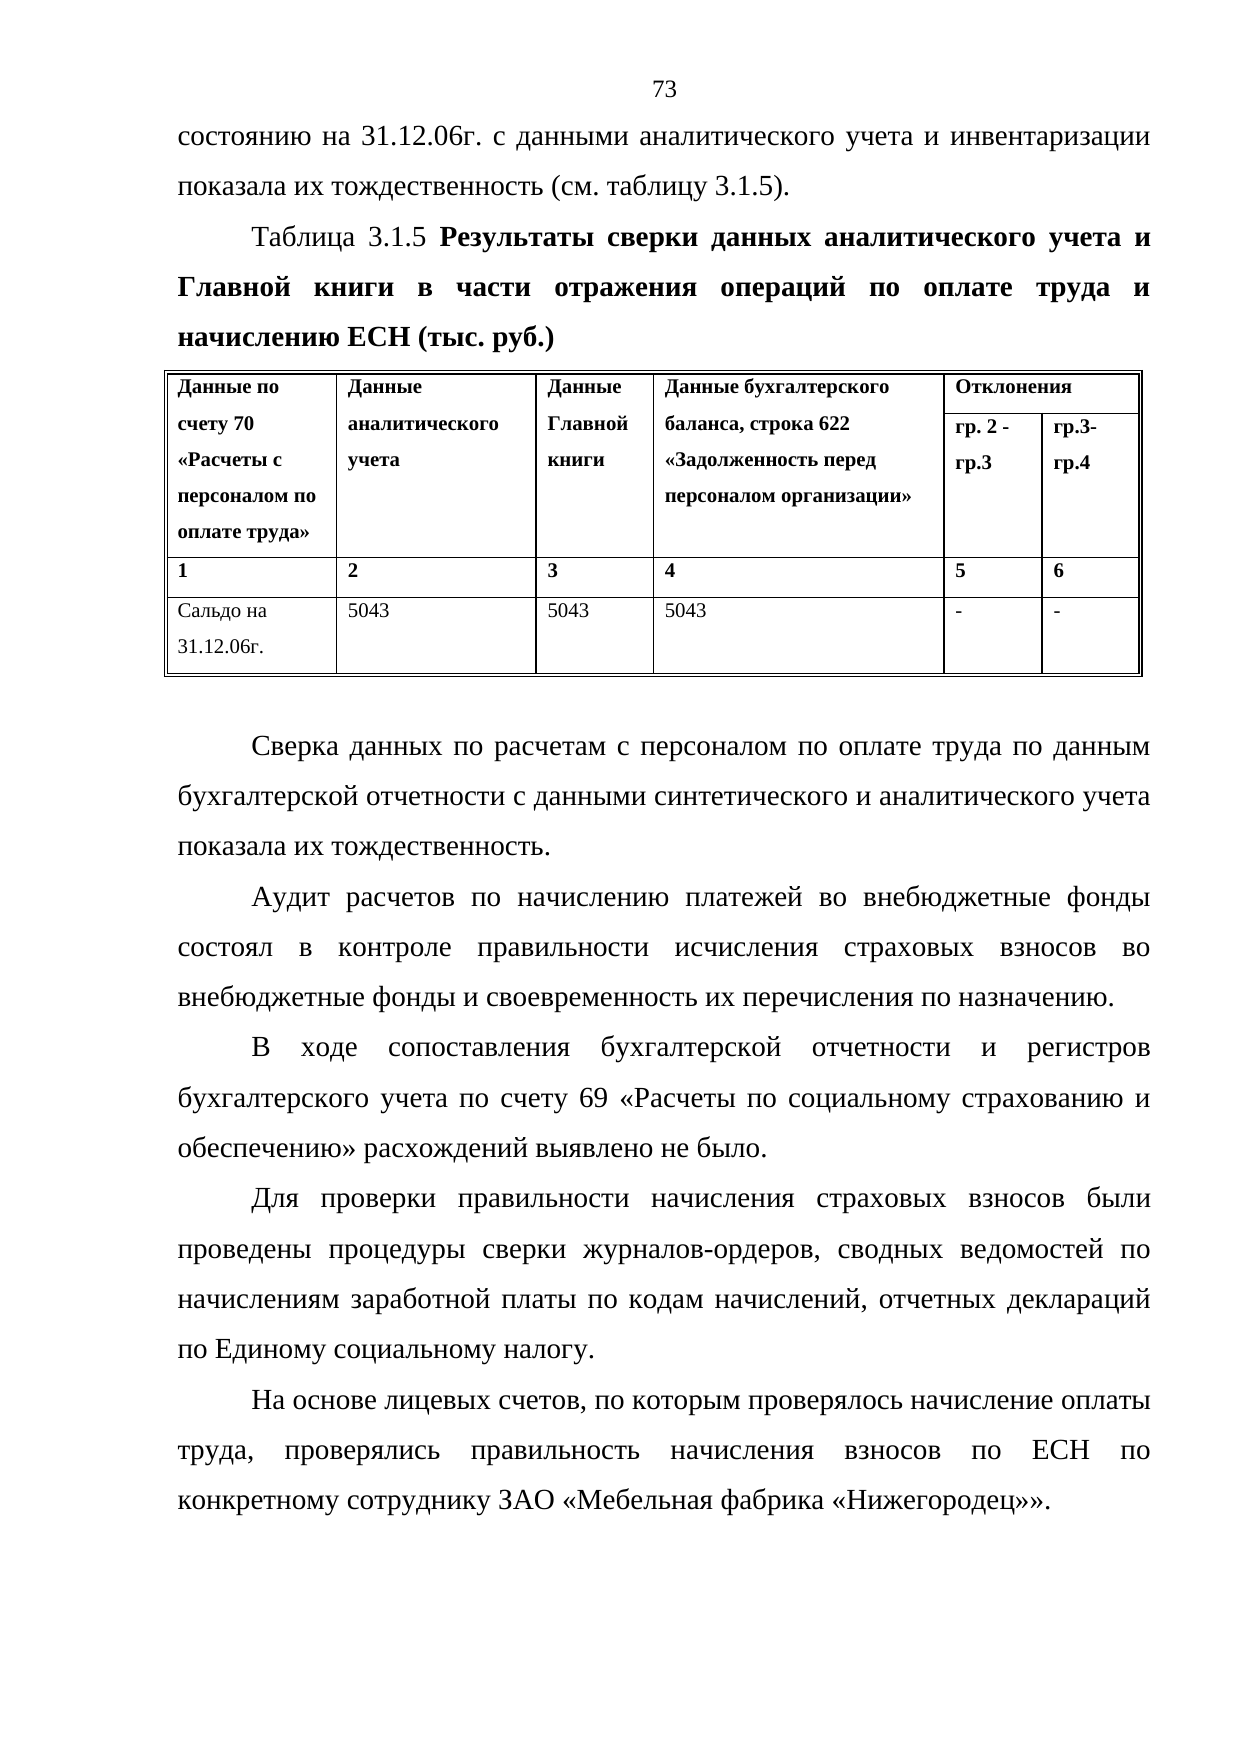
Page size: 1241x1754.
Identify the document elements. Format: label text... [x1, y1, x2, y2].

text Аудит расчетов по начислению платежей во внебюджетные фонды состоял в контроле правильности исчисления страховых взносов во внебюджетные фонды и своевременность их перечисления по назначению. [177, 879, 1152, 1013]
table_cell 5043 [537, 598, 653, 673]
text Сверка данных по расчетам с персоналом по оплате труда по данным бухгалтерской отчетности с данными синтетического и аналитического учета показала их тождественность. [177, 728, 1152, 862]
text Для проверки правильности начисления страховых взносов были проведены процедуры сверки журналов-ордеров, сводных ведомостей по начислениям заработной платы по кодам начислений, отчетных деклараций по Единому социальному налогу. [177, 1181, 1152, 1365]
table_cell 5043 [654, 598, 943, 673]
text В ходе сопоставления бухгалтерской отчетности и регистров бухгалтерского учета по счету 69 «Расчеты по социальному страхованию и обеспечению» расхождений выявлено не было. [177, 1029, 1152, 1164]
table_cell 5043 [337, 598, 535, 673]
text Таблица 3.1.5 Результаты сверки данных аналитического учета и Главной книги в части отражения операций по оплате труда и начислению ЕСН (тыс. руб.) [177, 219, 1152, 353]
table_header Данные по счету 70 «Расчеты с персоналом по оплате труда» [168, 375, 336, 557]
table_cell 5 [945, 558, 1041, 597]
table_cell 6 [1043, 558, 1138, 597]
table_header Данные аналитического учета [337, 375, 535, 557]
table_cell 4 [654, 558, 943, 597]
table_cell гр. 2 - гр.3 [945, 414, 1041, 557]
table_cell [168, 558, 336, 597]
text На основе лицевых счетов, по которым проверялось начисление оплаты труда, проверялись правильность начисления взносов по ЕСН по конкретному сотруднику ЗАО «Мебельная фабрика «Нижегородец»». [177, 1382, 1152, 1516]
table_cell 3 [537, 558, 653, 597]
table_cell гр.3-гр.4 [1043, 414, 1138, 557]
table_cell Сальдо на 3.2.06г. [168, 598, 336, 673]
table_cell - [1043, 598, 1138, 673]
table_header Отклонения [945, 375, 1138, 413]
table_header Данные Главной книги [537, 375, 653, 557]
table_cell - [945, 598, 1041, 673]
table_header Данные бухгалтерского баланса, строка 622 «Задолженность перед персоналом организации» [654, 375, 943, 557]
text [177, 118, 1152, 202]
table_cell 2 [337, 558, 535, 597]
